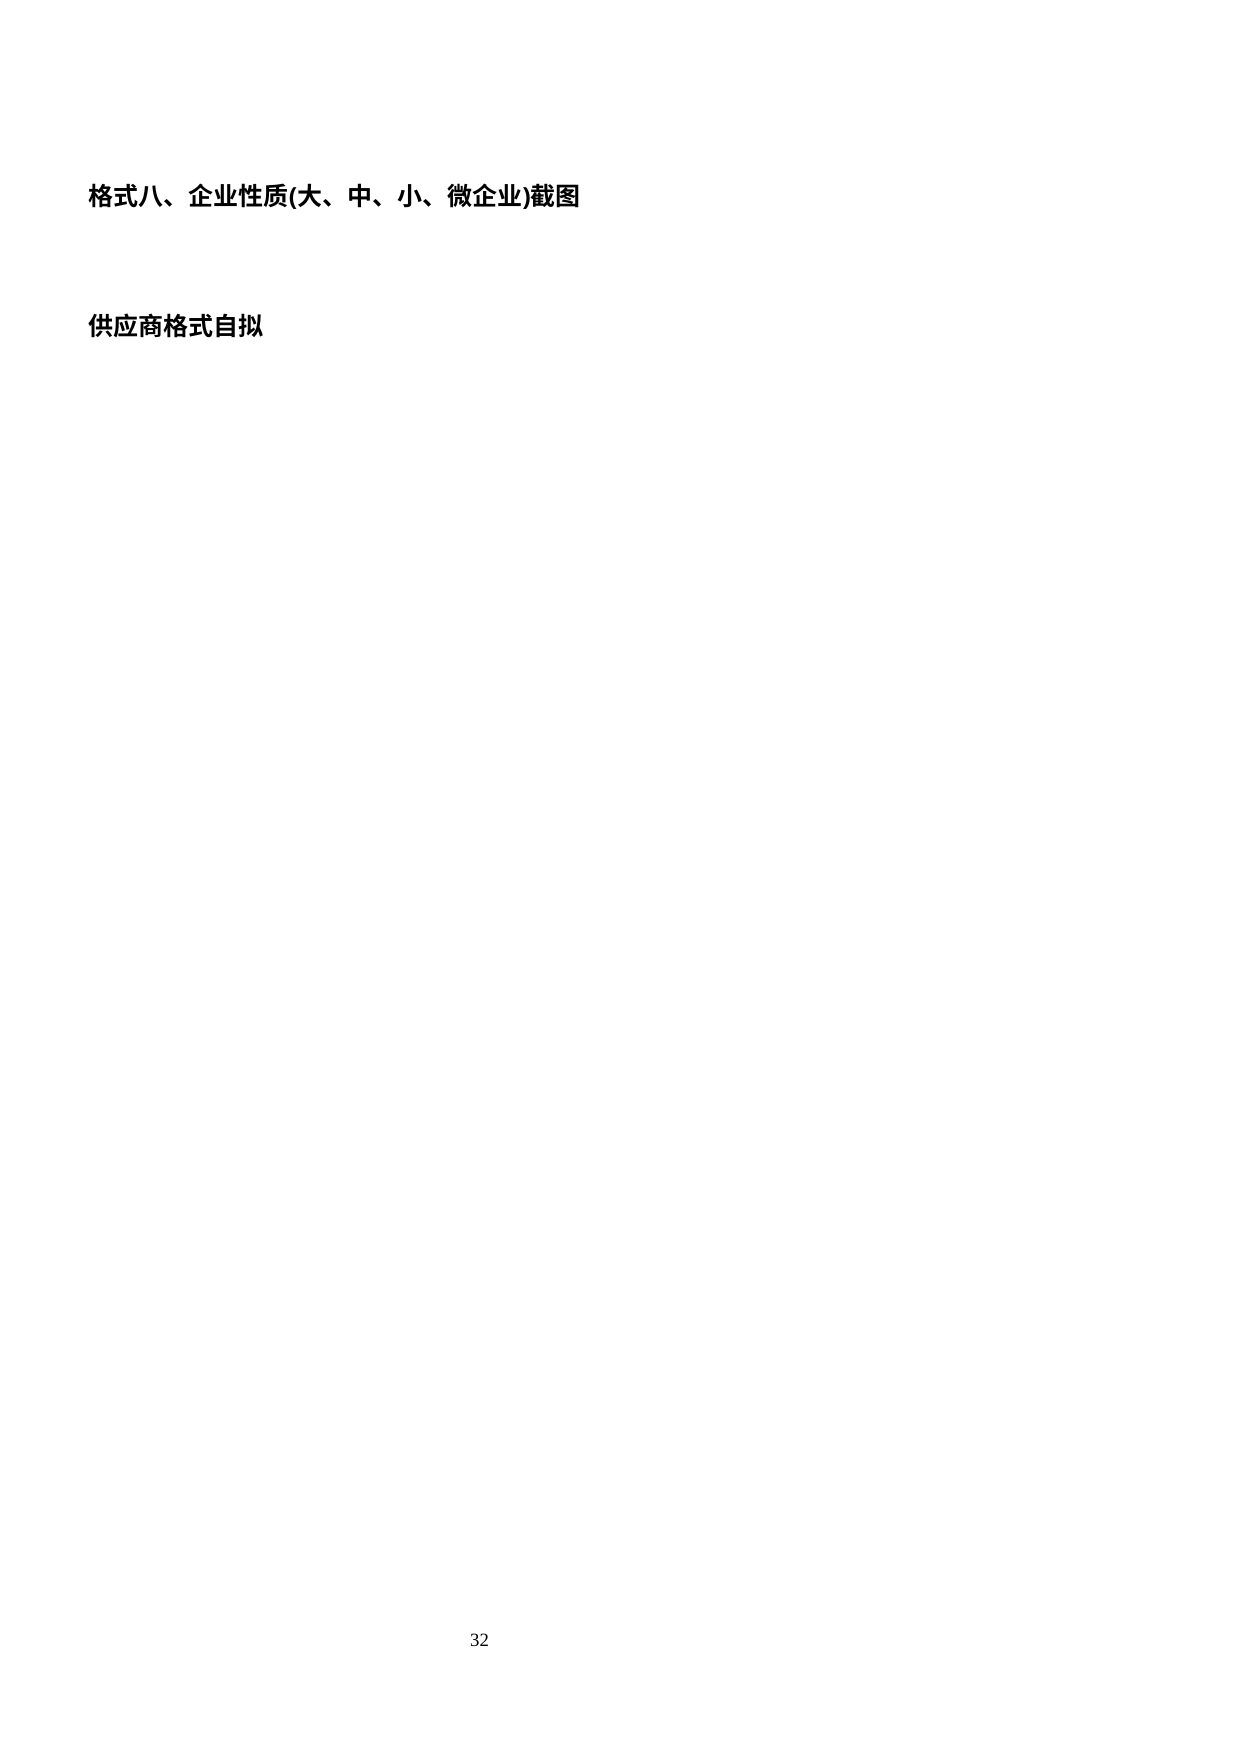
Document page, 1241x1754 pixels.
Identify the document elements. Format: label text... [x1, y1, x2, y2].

text 供应商格式自拟 [88, 292, 1152, 357]
text 格式八、企业性质(大、中、小、微企业)截图 [88, 162, 1152, 227]
